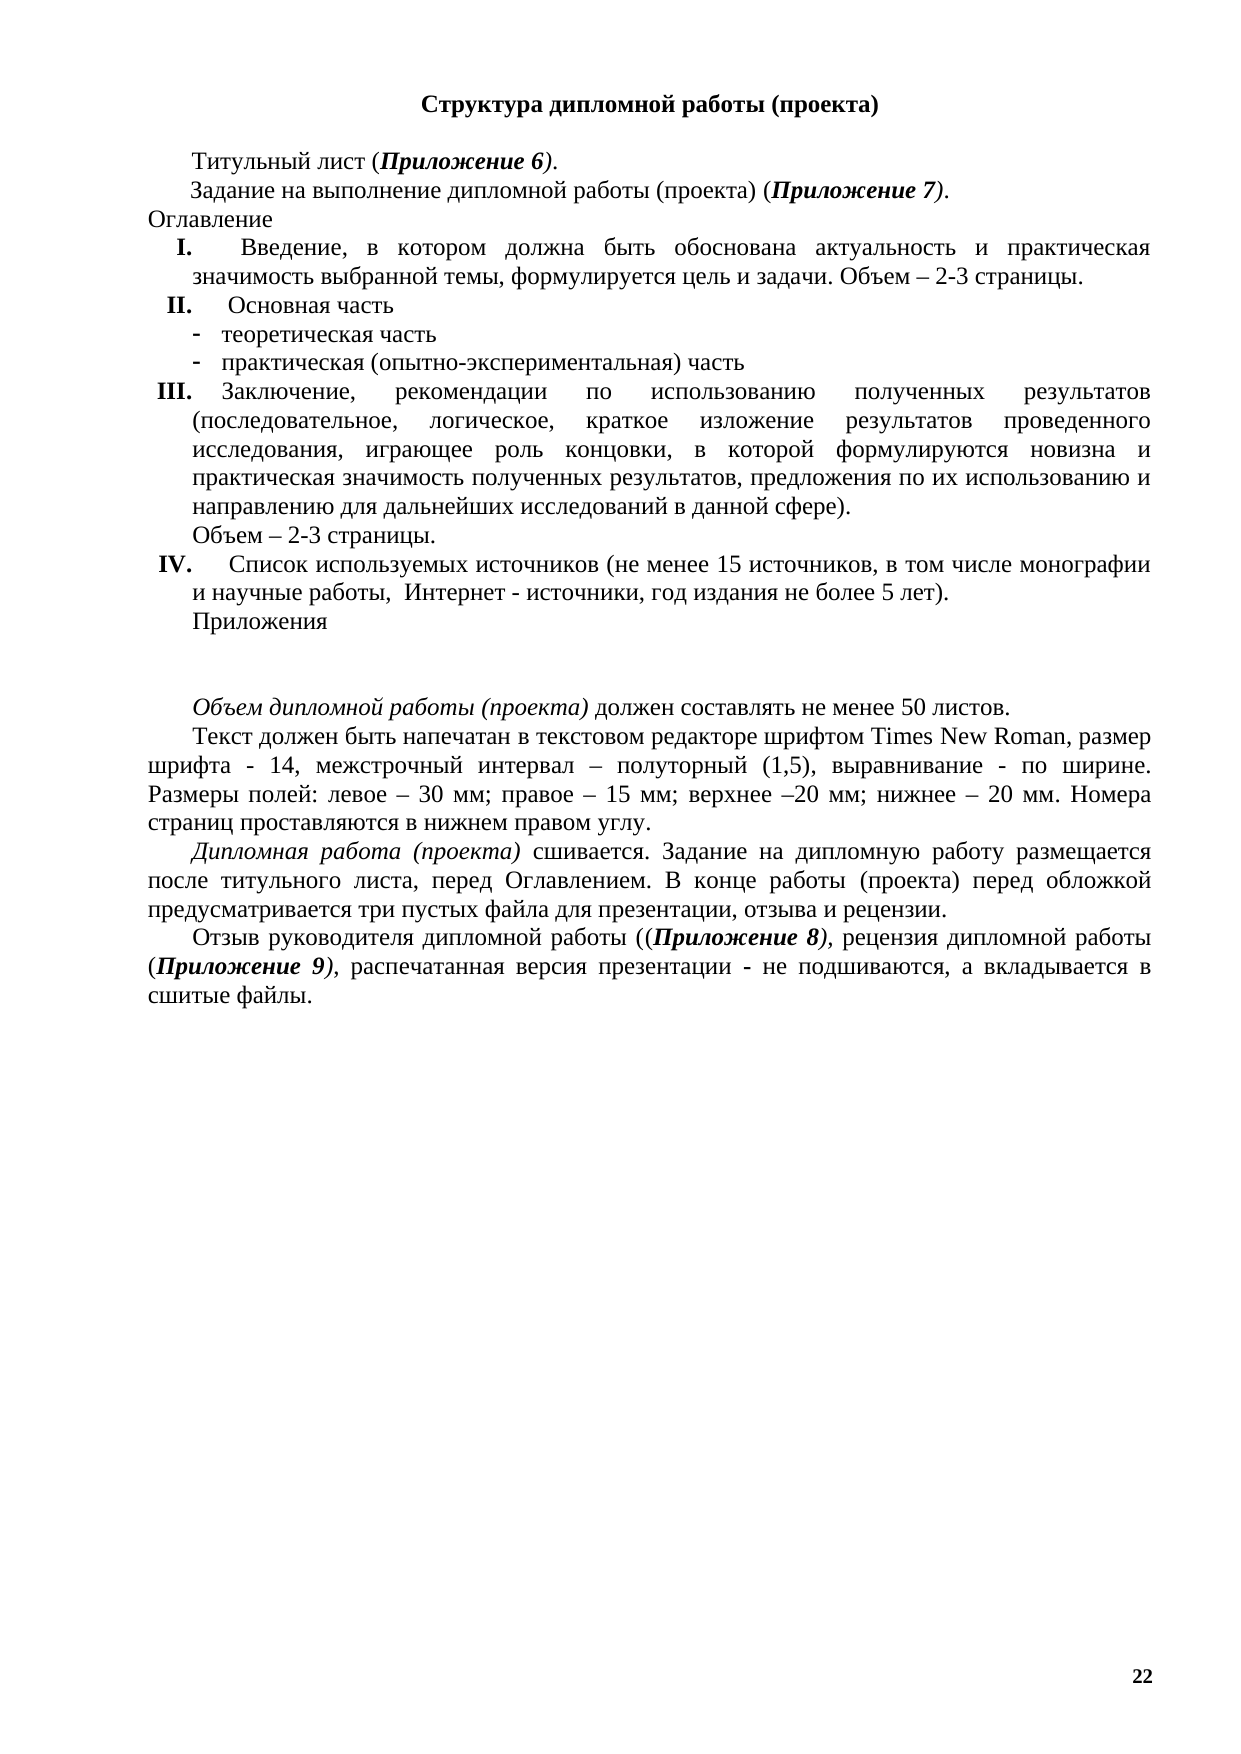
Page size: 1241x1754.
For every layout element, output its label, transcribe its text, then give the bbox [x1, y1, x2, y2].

list Основная часть [192, 290, 1152, 319]
text Оглавление [148, 204, 1152, 232]
text Задание на выполнение дипломной работы (проекта) (Приложение 7). [148, 175, 1152, 204]
text Структура дипломной работы (проекта) [148, 89, 1152, 117]
text Титульный лист (Приложение 6). [148, 146, 1152, 175]
text Отзыв руководителя дипломной работы ((Приложение 8), рецензия дипломной работы (Приложение 9), распечатанная версия презентации - не подшиваются, а вкладывается в сшитые файлы. [148, 922, 1152, 1009]
list практическая (опытно-экспериментальная) часть [192, 347, 1152, 376]
text Объем дипломной работы (проекта) должен составлять не менее 50 листов. [148, 692, 1152, 721]
text Приложения [192, 606, 1152, 635]
list Объем – 2-3 страницы. [192, 520, 1152, 549]
list Список используемых источников (не менее 15 источников, в том числе монографии и научные работы, Интернет - источники, год издания не более 5 лет). [192, 549, 1152, 606]
list Введение, в котором должна быть обоснована актуальность и практическая значимость выбранной темы, формулируется цель и задачи. Объем – 2-3 страницы. [192, 232, 1152, 290]
text Текст должен быть напечатан в текстовом редакторе шрифтом Times New Roman, размер шрифта - 14, межстрочный интервал – полуторный (1,5), выравнивание - по ширине. Размеры полей: левое – 30 мм; правое – 15 мм; верхнее –20 мм; нижнее – 20 мм. Номера страниц проставляются в нижнем правом углу. [148, 721, 1152, 836]
list теоретическая часть [192, 319, 1152, 347]
text Дипломная работа (проекта) сшивается. Задание на дипломную работу размещается после титульного листа, перед Оглавлением. В конце работы (проекта) перед обложкой предусматривается три пустых файла для презентации, отзыва и рецензии. [148, 836, 1152, 922]
list Заключение, рекомендации по использованию полученных результатов (последовательное, логическое, краткое изложение результатов проведенного исследования, играющее роль концовки, в которой формулируются новизна и практическая значимость полученных результатов, предложения по их использованию и направлению для дальнейших исследований в данной сфере). [192, 376, 1152, 520]
